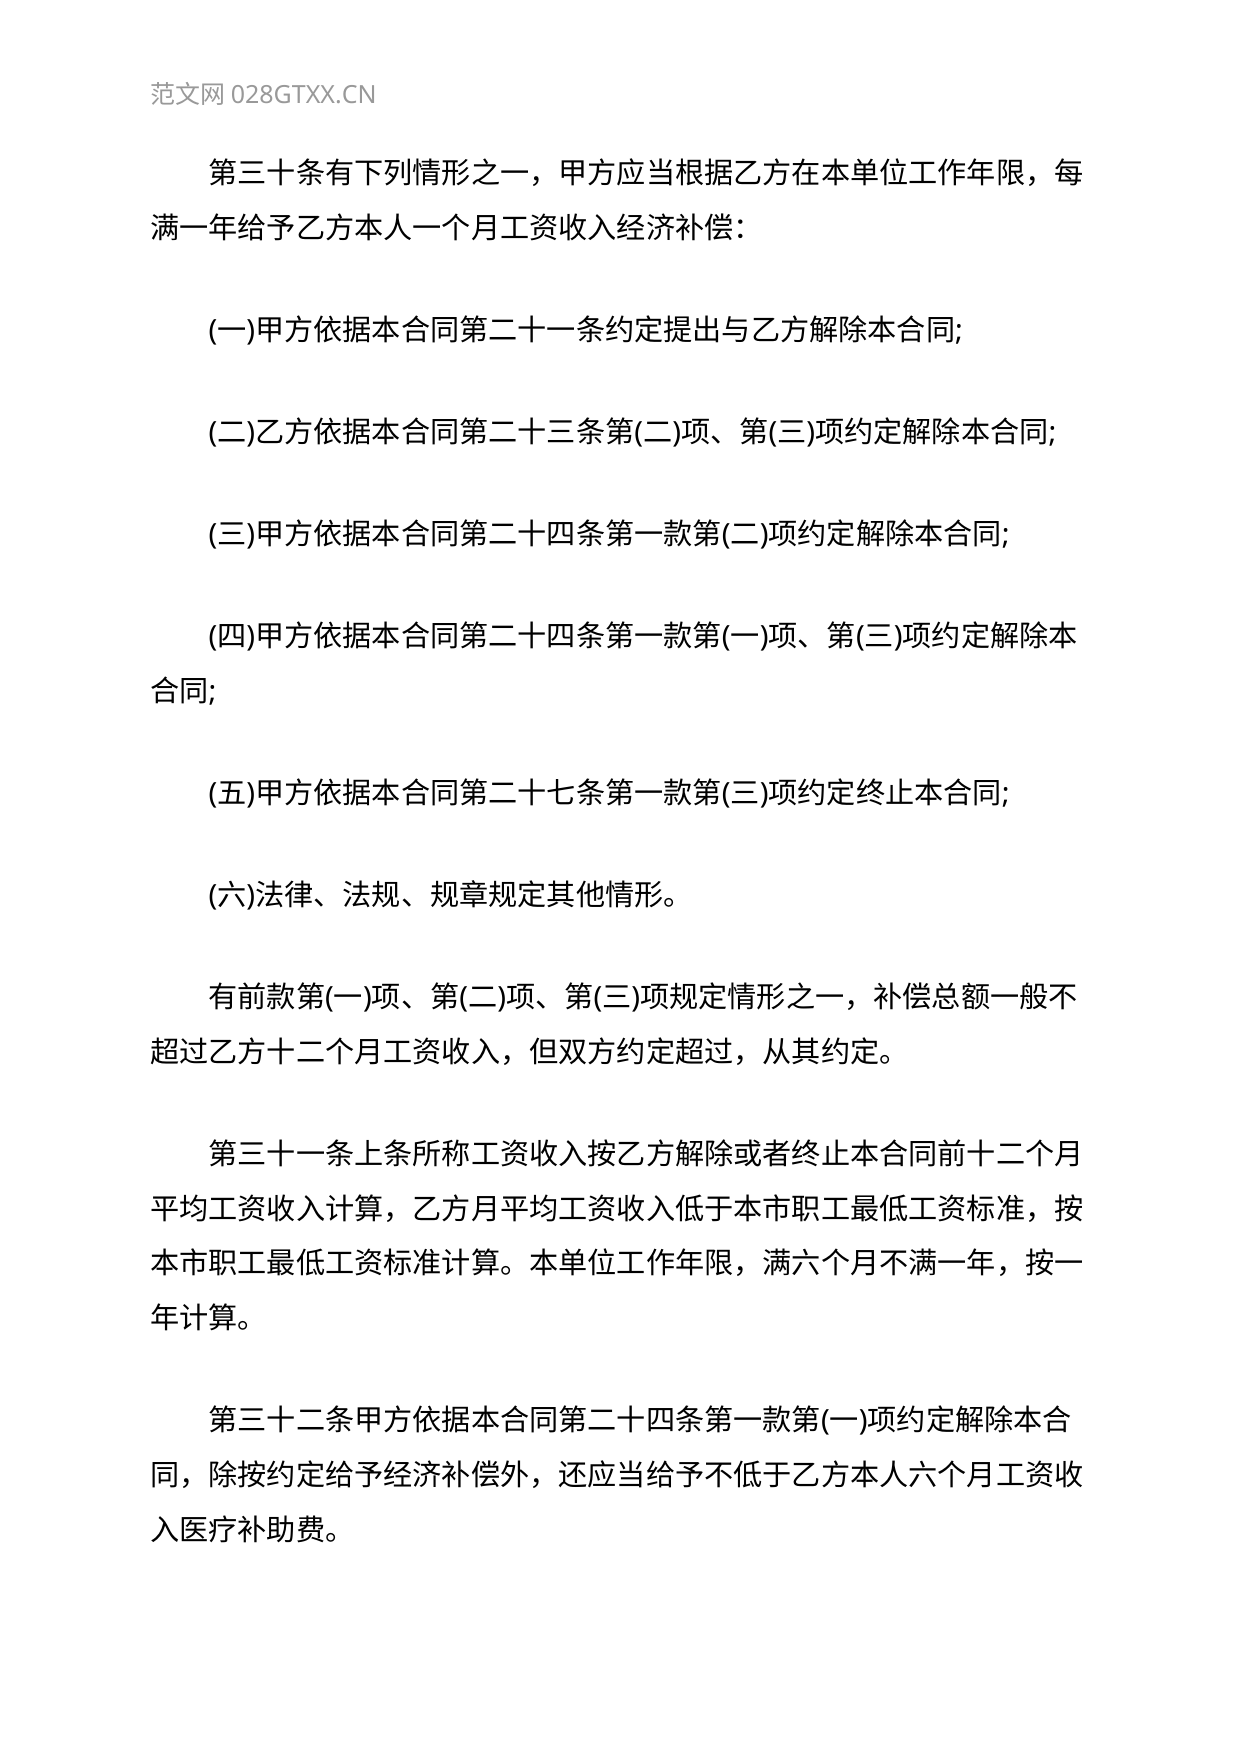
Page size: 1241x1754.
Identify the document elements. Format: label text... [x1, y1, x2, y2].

text (六)法律、法规、规章规定其他情形。 [150, 872, 1090, 914]
text 第三十条有下列情形之一，甲方应当根据乙方在本单位工作年限，每满一年给予乙方本人一个月工资收入经济补偿： [150, 150, 1090, 247]
text 有前款第(一)项、第(二)项、第(三)项规定情形之一，补偿总额一般不超过乙方十二个月工资收入，但双方约定超过，从其约定。 [150, 973, 1090, 1071]
text (一)甲方依据本合同第二十一条约定提出与乙方解除本合同; [150, 307, 1090, 349]
text 第三十二条甲方依据本合同第二十四条第一款第(一)项约定解除本合同，除按约定给予经济补偿外，还应当给予不低于乙方本人六个月工资收入医疗补助费。 [150, 1397, 1090, 1549]
text (三)甲方依据本合同第二十四条第一款第(二)项约定解除本合同; [150, 511, 1090, 553]
text (四)甲方依据本合同第二十四条第一款第(一)项、第(三)项约定解除本合同; [150, 613, 1090, 710]
text (二)乙方依据本合同第二十三条第(二)项、第(三)项约定解除本合同; [150, 409, 1090, 451]
text 第三十一条上条所称工资收入按乙方解除或者终止本合同前十二个月平均工资收入计算，乙方月平均工资收入低于本市职工最低工资标准，按本市职工最低工资标准计算。本单位工作年限，满六个月不满一年，按一年计算。 [150, 1130, 1090, 1337]
text (五)甲方依据本合同第二十七条第一款第(三)项约定终止本合同; [150, 769, 1090, 812]
